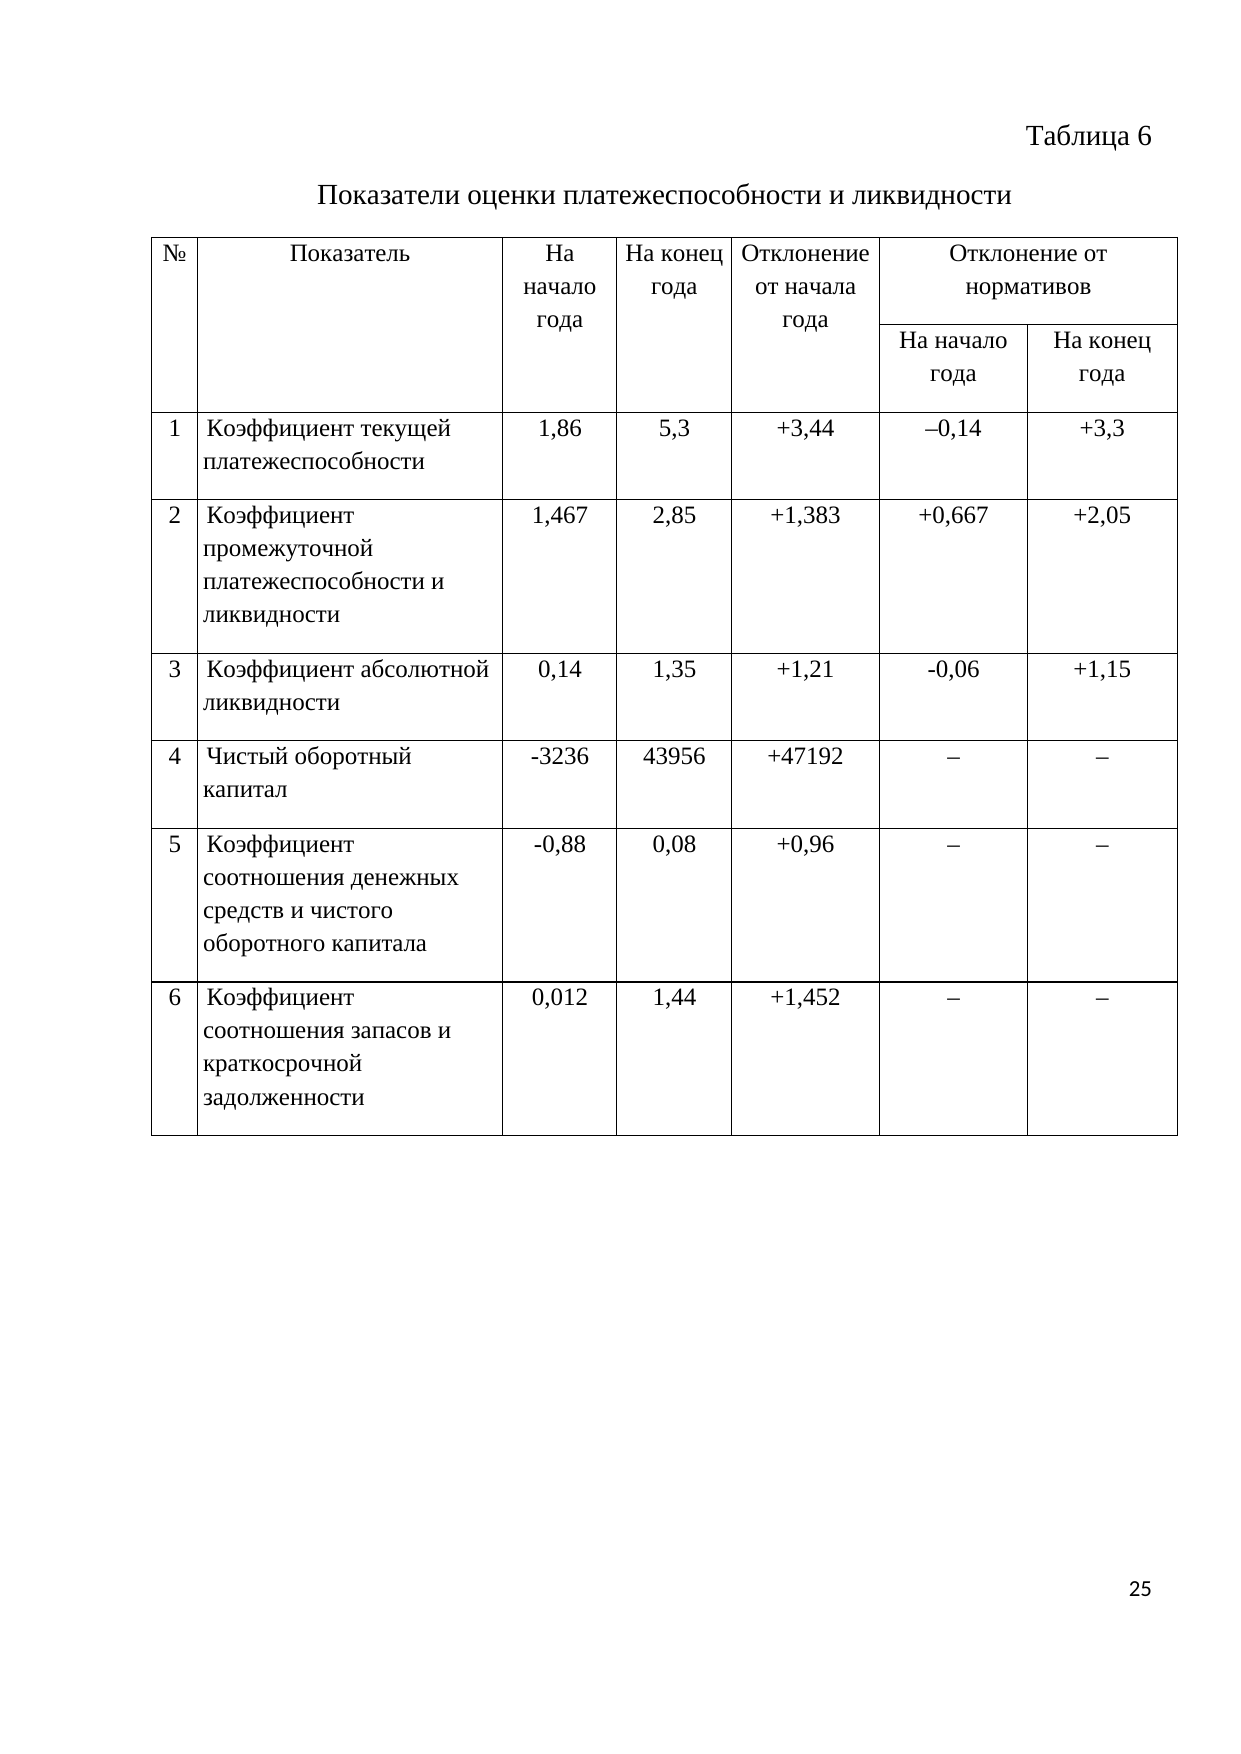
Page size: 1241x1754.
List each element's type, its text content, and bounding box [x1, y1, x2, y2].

table_cell +1,383 [732, 500, 879, 653]
table_cell Чистый оборотный капитал [198, 741, 502, 828]
table_cell 1,44 [617, 983, 731, 1135]
table_cell +0,96 [732, 829, 879, 981]
table_cell 4 [152, 741, 197, 828]
text Показатели оценки платежеспособности и ликвидности [177, 177, 1152, 211]
table_cell –0,14 [880, 413, 1027, 499]
table_cell 1,86 [503, 413, 616, 499]
table_cell Коэффициент соотношения денежных средств и чистого оборотного капитала [198, 829, 502, 981]
table_header № [152, 238, 197, 412]
table_cell 0,14 [503, 654, 616, 740]
table_header Отклонение от нормативов [880, 238, 1177, 324]
table_cell 2,85 [617, 500, 731, 653]
table_cell +2,05 [1028, 500, 1177, 653]
table_cell Коэффициент соотношения запасов и краткосрочной задолженности [198, 983, 502, 1135]
table_cell – [880, 741, 1027, 828]
table_cell +47192 [732, 741, 879, 828]
table_cell – [1028, 741, 1177, 828]
table_cell – [880, 829, 1027, 981]
table_cell 1,35 [617, 654, 731, 740]
table_cell +3,44 [732, 413, 879, 499]
table_cell – [880, 983, 1027, 1135]
table_cell 43956 [617, 741, 731, 828]
table_cell – [1028, 983, 1177, 1135]
table_cell -0,88 [503, 829, 616, 981]
table_header Показатель [198, 238, 502, 412]
table_cell – [1028, 829, 1177, 981]
table_cell 1,467 [503, 500, 616, 653]
table_header На начало года [503, 238, 616, 412]
table_cell 5,3 [617, 413, 731, 499]
table_cell +0,667 [880, 500, 1027, 653]
table_cell На конец года [1028, 325, 1177, 412]
table_cell Коэффициент текущей платежеспособности [198, 413, 502, 499]
table_cell 0,012 [503, 983, 616, 1135]
table_cell Коэффициент абсолютной ликвидности [198, 654, 502, 740]
table_header Отклонение от начала года [732, 238, 879, 412]
table_cell 3 [152, 654, 197, 740]
table_cell 6 [152, 983, 197, 1135]
table_cell 5 [152, 829, 197, 981]
table_cell 0,08 [617, 829, 731, 981]
table_header На конец года [617, 238, 731, 412]
table_cell 2 [152, 500, 197, 653]
table_cell -3236 [503, 741, 616, 828]
table_cell +1,15 [1028, 654, 1177, 740]
table_cell 1 [152, 413, 197, 499]
table_cell +1,21 [732, 654, 879, 740]
table_cell На начало года [880, 325, 1027, 412]
table_cell Коэффициент промежуточной платежеспособности и ликвидности [198, 500, 502, 653]
text Таблица 6 [177, 118, 1152, 152]
table_cell +1,452 [732, 983, 879, 1135]
table_cell -0,06 [880, 654, 1027, 740]
table_cell +3,3 [1028, 413, 1177, 499]
